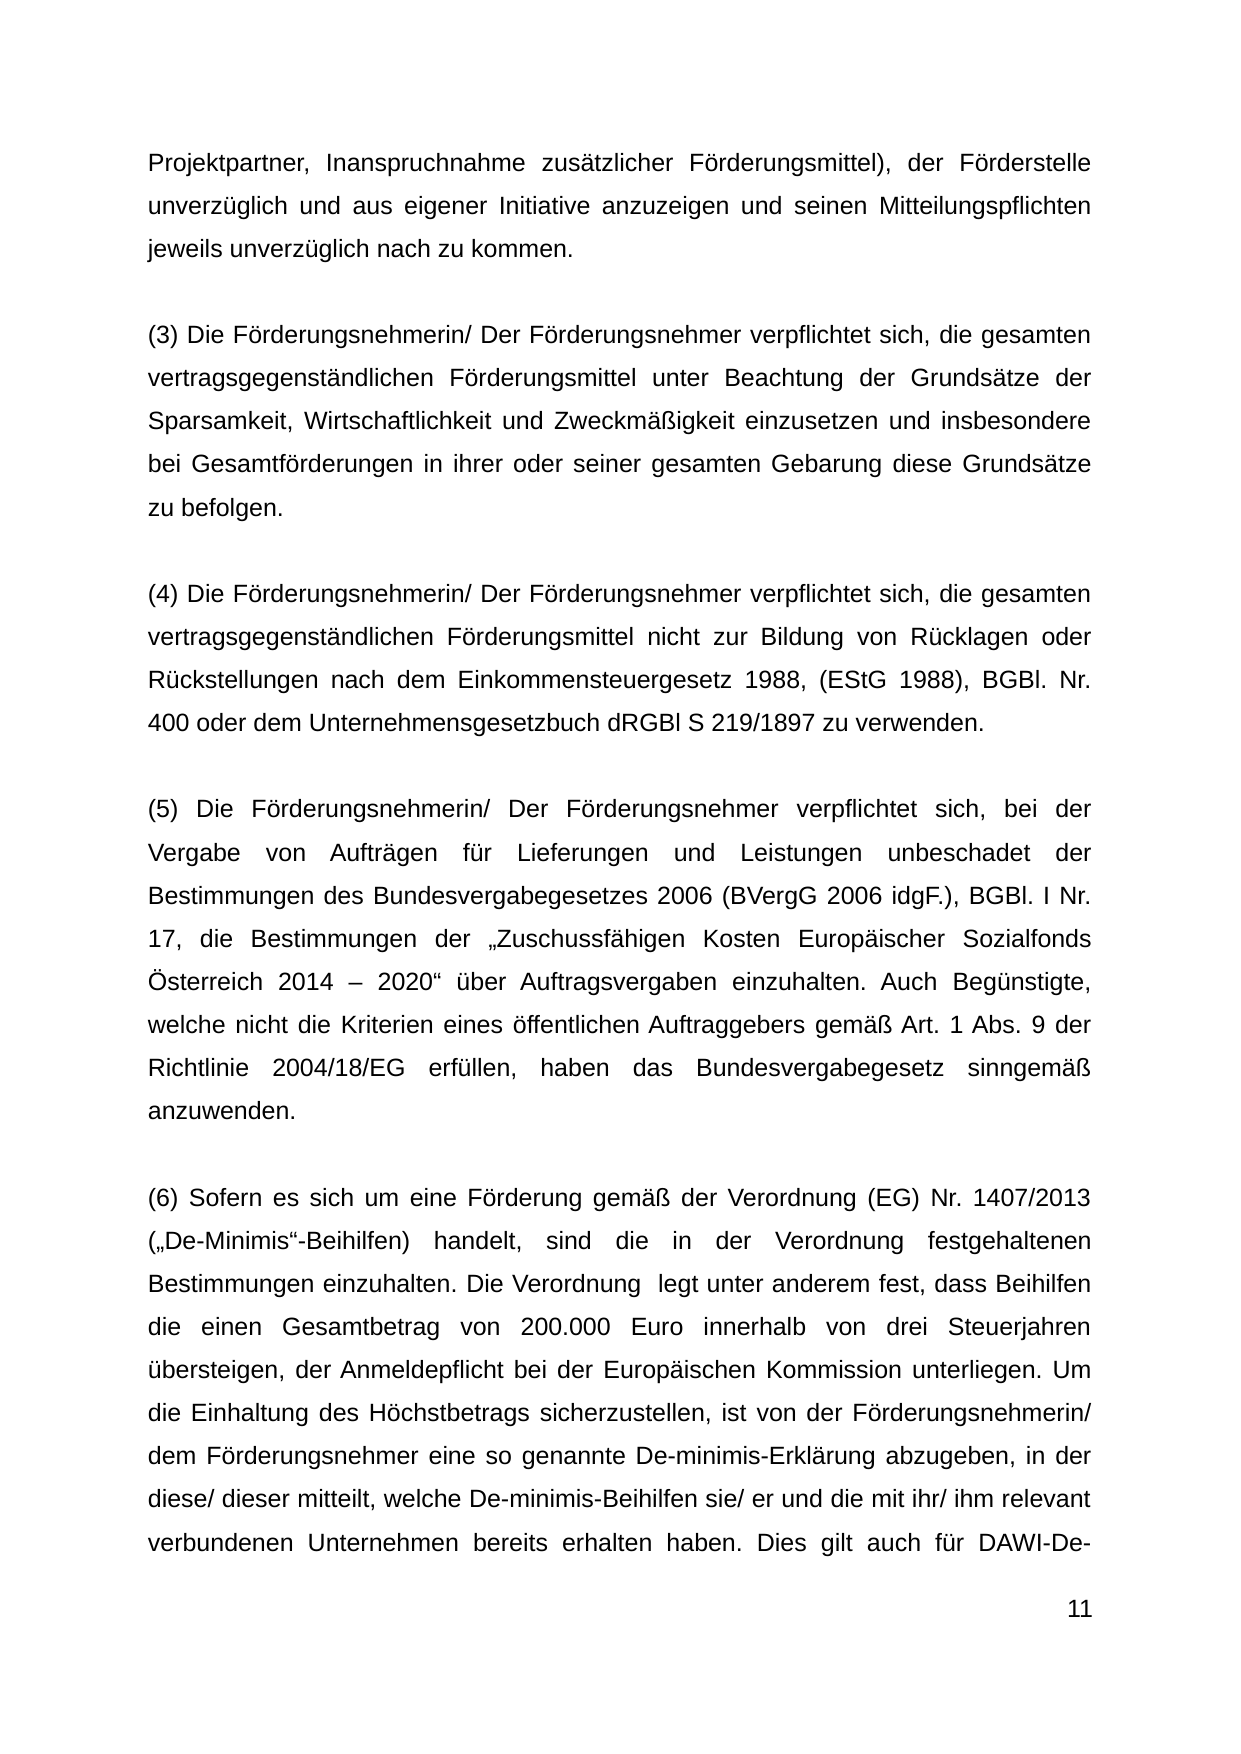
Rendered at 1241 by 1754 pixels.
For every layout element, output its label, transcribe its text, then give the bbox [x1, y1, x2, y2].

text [148, 1183, 1093, 1556]
text (3) Die Förderungsnehmerin/ Der Förderungsnehmer verpflichtet sich, die gesamten vertragsgegenständlichen Förderungsmittel unter Beachtung der Grundsätze der Sparsamkeit, Wirtschaftlichkeit und Zweckmäßigkeit einzusetzen und insbesondere bei Gesamtförderungen in ihrer oder seiner gesamten Gebarung diese Grundsätze zu befolgen. [148, 320, 1093, 521]
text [148, 148, 1093, 263]
text (5) Die Förderungsnehmerin/ Der Förderungsnehmer verpflichtet sich, bei der Vergabe von Aufträgen für Lieferungen und Leistungen unbeschadet der Bestimmungen des Bundesvergabegesetzes 2006 (BVergG 2006 idgF.), BGBl. I Nr. 17, die Bestimmungen der „Zuschussfähigen Kosten Europäischer Sozialfonds Österreich 2014 – 2020“ über Auftragsvergaben einzuhalten. Auch Begünstigte, welche nicht die Kriterien eines öffentlichen Auftraggebers gemäß Art. 1 Abs. 9 der Richtlinie 2004/18/EG erfüllen, haben das Bundesvergabegesetz sinngemäß anzuwenden. [148, 794, 1093, 1125]
text (4) Die Förderungsnehmerin/ Der Förderungsnehmer verpflichtet sich, die gesamten vertragsgegenständlichen Förderungsmittel nicht zur Bildung von Rücklagen oder Rückstellungen nach dem Einkommensteuergesetz 1988, (EStG 1988), BGBl. Nr. 400 oder dem Unternehmensgesetzbuch dRGBl S 219/1897 zu verwenden. [148, 579, 1093, 737]
